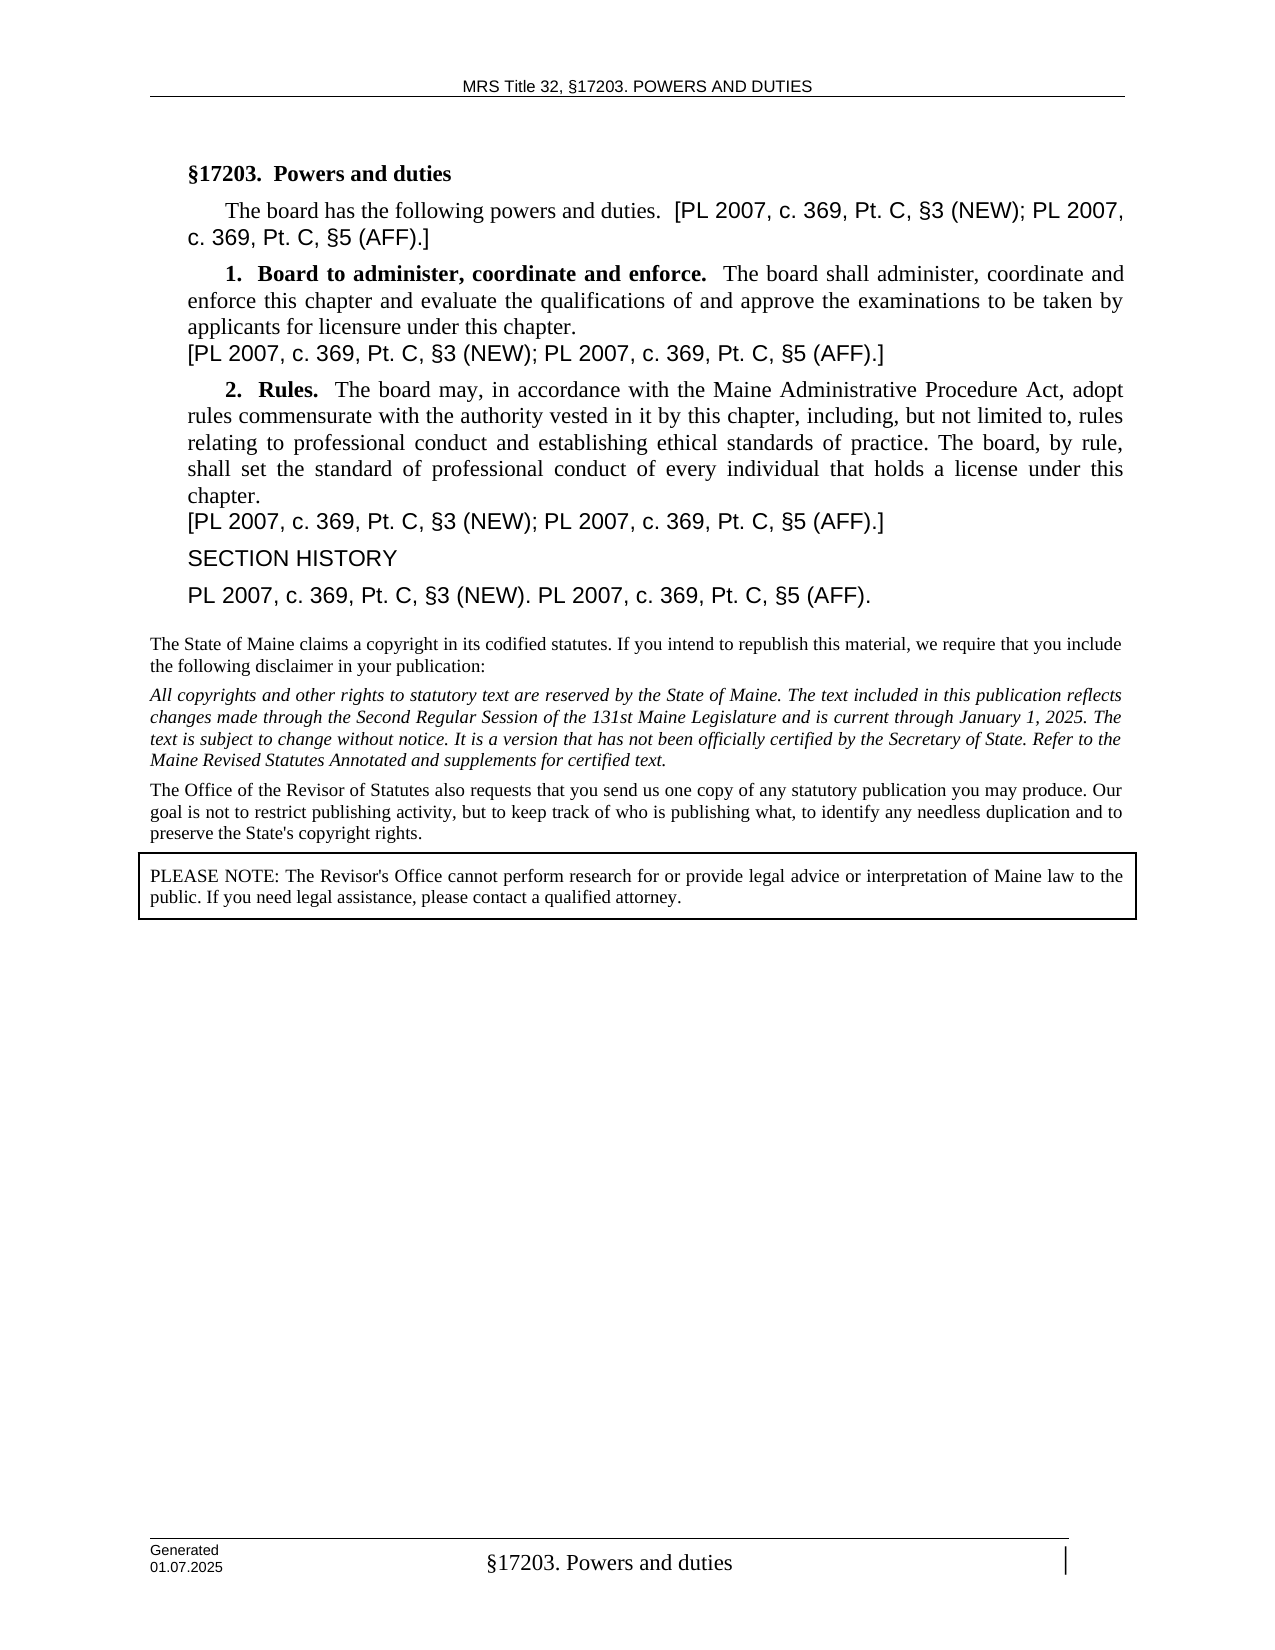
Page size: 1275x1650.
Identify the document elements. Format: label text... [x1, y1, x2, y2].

text [PL 2007, c. 369, Pt. C, §3 (NEW); PL 2007, c. 369, Pt. C, §5 (AFF).] [187, 339, 1125, 366]
text SECTION HISTORY [187, 545, 1125, 571]
text The Office of the Revisor of Statutes also requests that you send us one copy of any statutory publication you may produce. Our goal is not to restrict publishing activity, but to keep track of who is publishing what, to identify any needless duplication and to preserve the State's copyright rights. [150, 779, 1125, 844]
text 1. Board to administer, coordinate and enforce. The board shall administer, coordinate and enforce this chapter and evaluate the qualifications of and approve the examinations to be taken by applicants for licensure under this chapter. [187, 260, 1125, 339]
text PL 2007, c. 369, Pt. C, §3 (NEW). PL 2007, c. 369, Pt. C, §5 (AFF). [187, 582, 1125, 608]
text The State of Maine claims a copyright in its codified statutes. If you intend to republish this material, we require that you include the following disclaimer in your publication: [150, 633, 1125, 676]
text 2. Rules. The board may, in accordance with the Maine Administrative Procedure Act, adopt rules commensurate with the authority vested in it by this chapter, including, but not limited to, rules relating to professional conduct and establishing ethical standards of practice. The board, by rule, shall set the standard of professional conduct of every individual that holds a license under this chapter. [187, 376, 1125, 508]
text All copyrights and other rights to statutory text are reserved by the State of Maine. The text included in this publication reflects changes made through the Second Regular Session of the 131st Maine Legislature and is current through January 1, 2025 . The text is subject to change without notice. It is a version that has not been officially certified by the Secretary of State. Refer to the Maine Revised Statutes Annotated and supplements for certified text. [150, 684, 1125, 771]
text The board has the following powers and duties. [PL 2007, c. 369, Pt. C, §3 (NEW); PL 2007, c. 369, Pt. C, §5 (AFF).] [187, 197, 1125, 250]
text PLEASE NOTE: The Revisor's Office cannot perform research for or provide legal advice or interpretation of Maine law to the public. If you need legal assistance, please contact a qualified attorney. [140, 854, 1135, 918]
text §17203. Powers and duties [187, 160, 1125, 187]
text [PL 2007, c. 369, Pt. C, §3 (NEW); PL 2007, c. 369, Pt. C, §5 (AFF).] [187, 508, 1125, 534]
